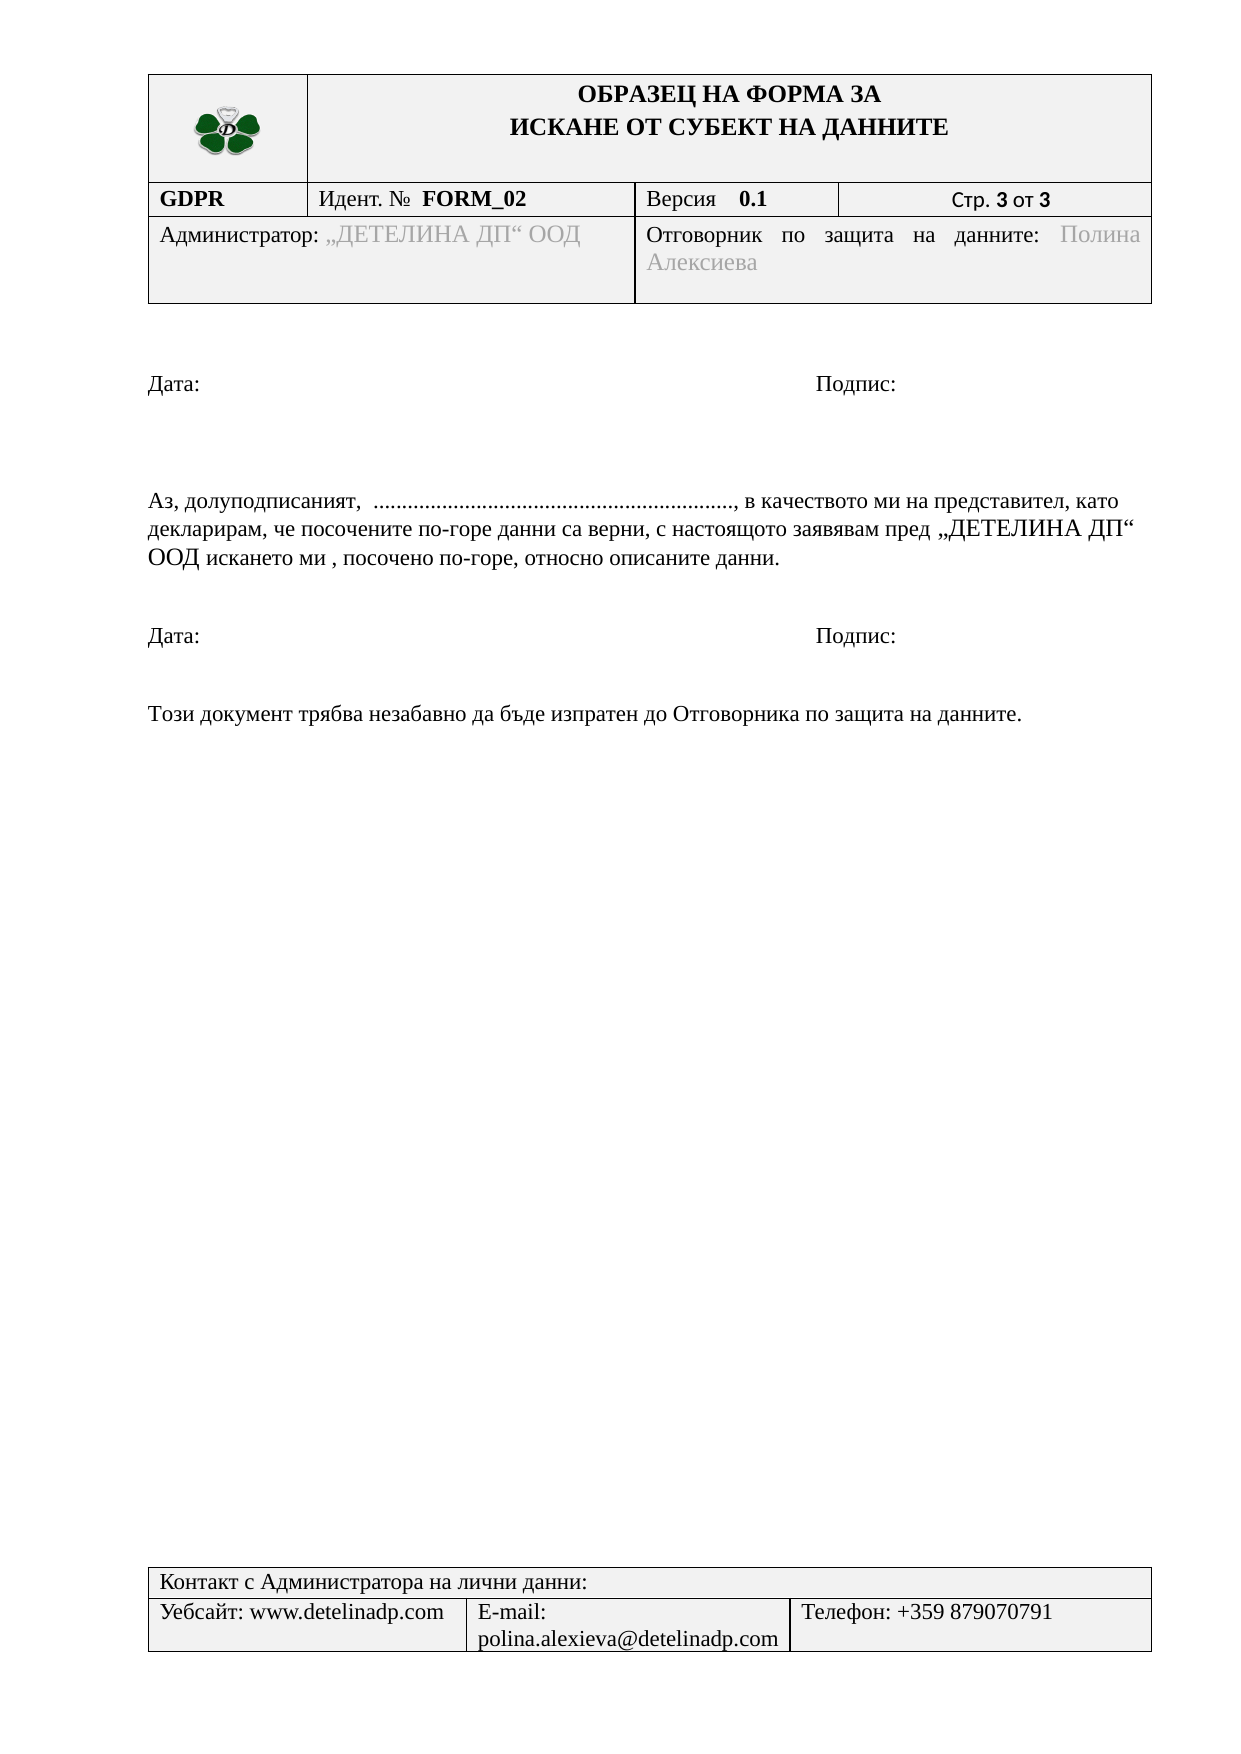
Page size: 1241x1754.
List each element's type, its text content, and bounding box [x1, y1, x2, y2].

picture [193, 102, 262, 156]
text Дата: Подпис: [148, 622, 1137, 649]
text Аз, долуподписаният, ..............................................................., в качеството ми на представител, като декларирам, че посочените по-горе данни са верни, с настоящото заявявам пред „ДЕТЕЛИНА ДП“ ООД искането ми , посочено по-горе, относно описаните данни. [148, 487, 1137, 571]
text Дата: Подпис: [148, 371, 1137, 397]
text Този документ трябва незабавно да бъде изпратен до Отговорника по защита на данните. [148, 700, 1137, 726]
